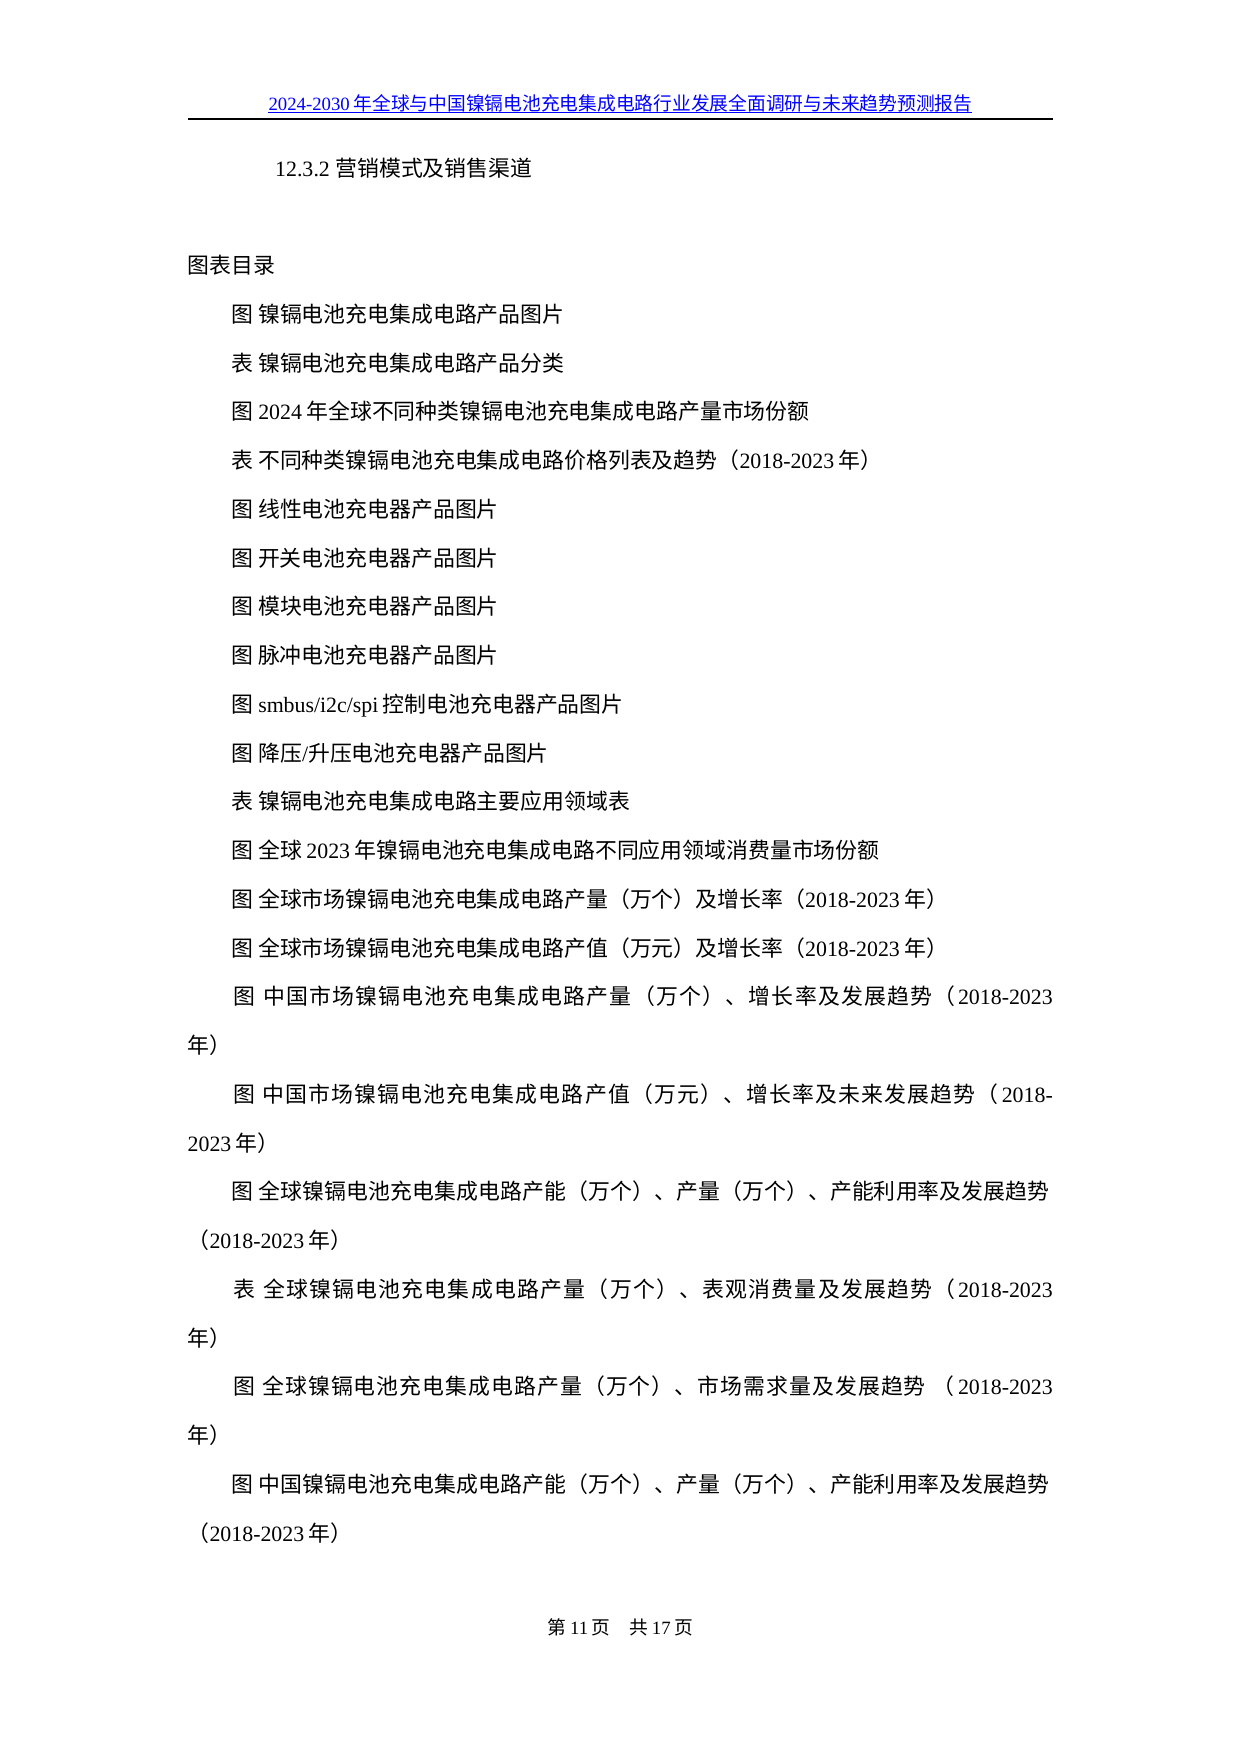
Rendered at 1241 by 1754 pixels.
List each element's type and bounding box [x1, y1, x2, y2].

text [187, 150, 1053, 1548]
